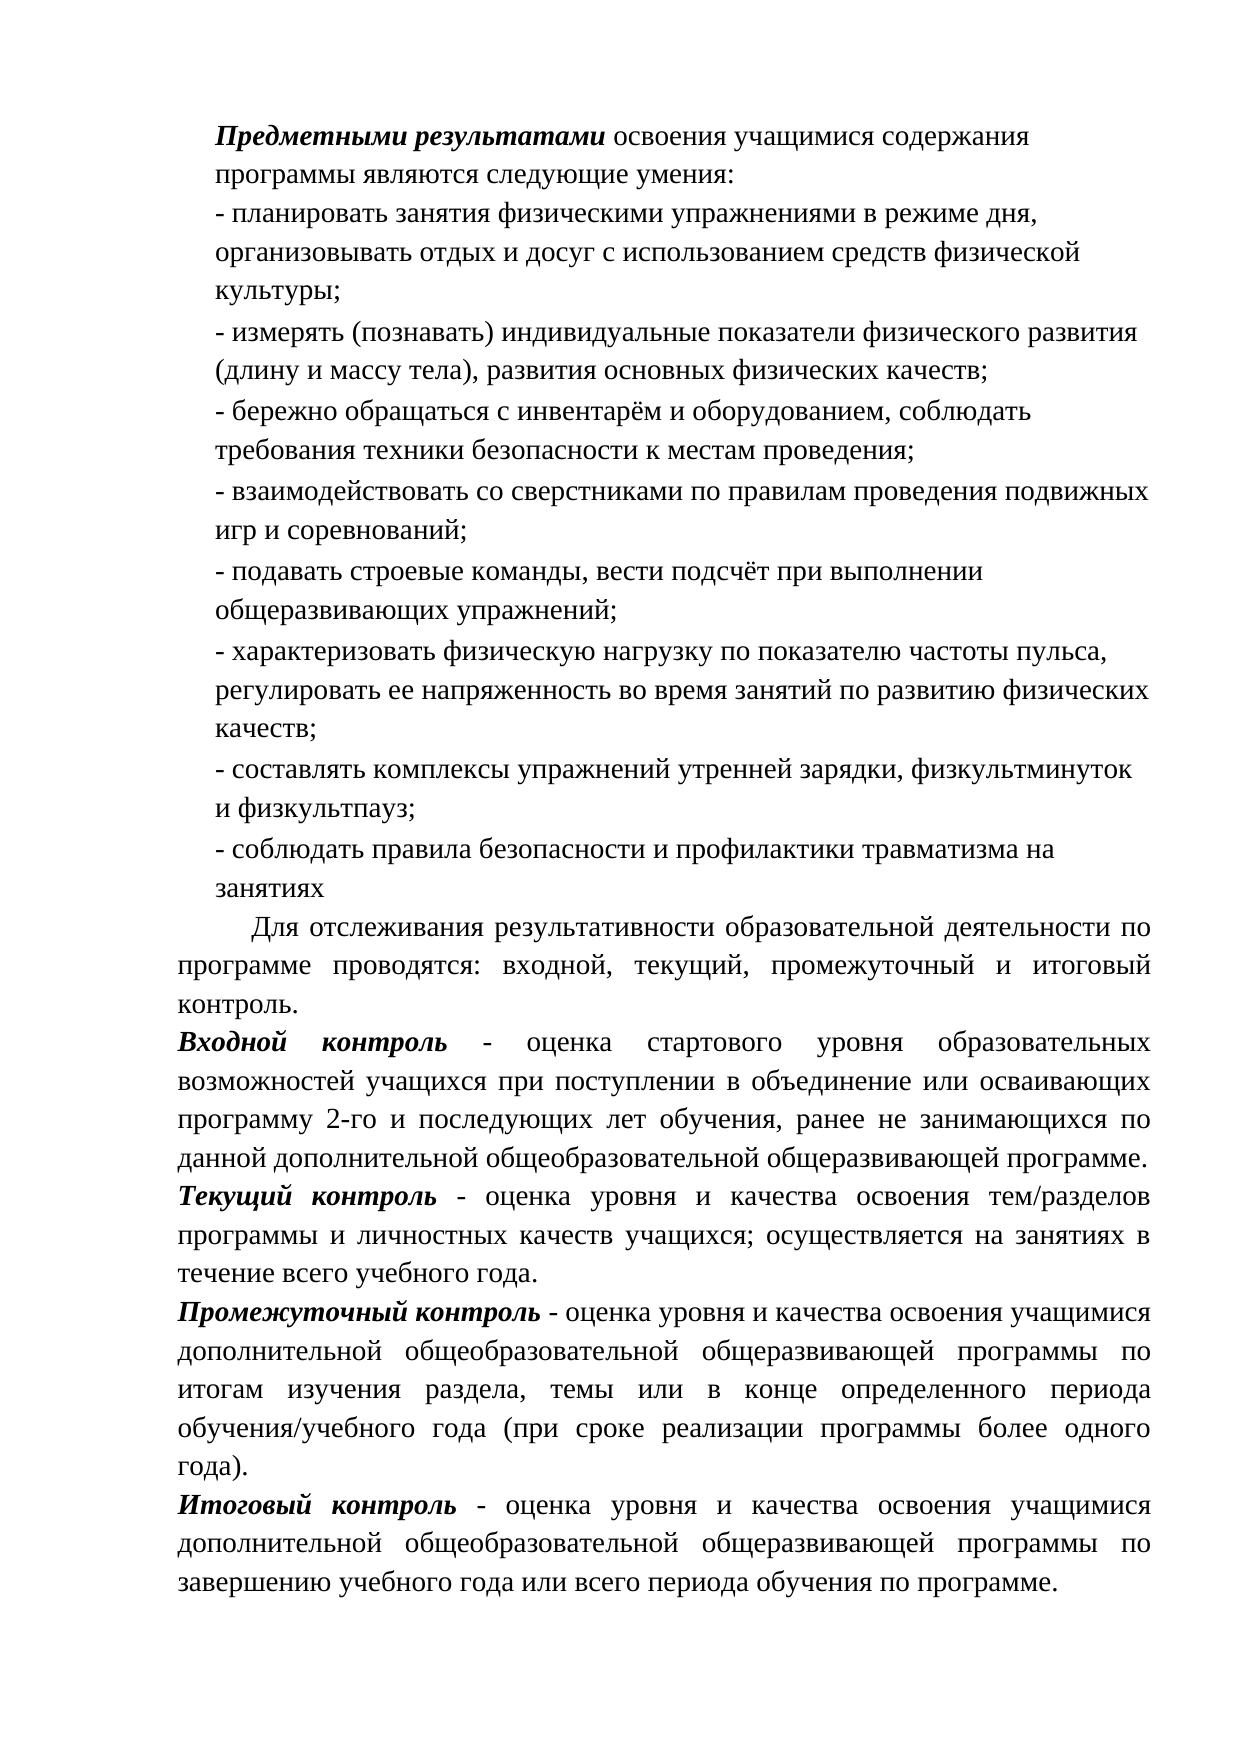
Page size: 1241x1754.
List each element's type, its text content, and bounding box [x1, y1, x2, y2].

text Для отслеживания результативности образовательной деятельности по программе проводятся: входной, текущий, промежуточный и итоговый контроль. [177, 909, 1152, 1019]
text Текущий контроль - оценка уровня и качества освоения тем/разделов программы и личностных качеств учащихся; осуществляется на занятиях в течение всего учебного года. [177, 1178, 1152, 1289]
text - подавать строевые команды, вести подсчёт при выполнении общеразвивающих упражнений; [215, 553, 1152, 625]
text - измерять (познавать) индивидуальные показатели физического развития (длину и массу тела), развития основных физических качеств; [215, 314, 1152, 386]
text - планировать занятия физическими упражнениями в режиме дня, организовывать отдых и досуг с использованием средств физической культуры; [215, 195, 1152, 306]
text - бережно обращаться с инвентарём и оборудованием, соблюдать требования техники безопасности к местам проведения; [215, 393, 1152, 466]
text - характеризовать физическую нагрузку по показателю частоты пульса, регулировать ее напряженность во время занятий по развитию физических качеств; [215, 633, 1152, 744]
text Промежуточный контроль - оценка уровня и качества освоения учащимися дополнительной общеобразовательной общеразвивающей программы по итогам изучения раздела, темы или в конце определенного периода обучения/учебного года (при сроке реализации программы более одного года). [177, 1294, 1152, 1482]
text Входной контроль - оценка стартового уровня образовательных возможностей учащихся при поступлении в объединение или осваивающих программу 2-го и последующих лет обучения, ранее не занимающихся по данной дополнительной общеобразовательной общеразвивающей программе. [177, 1024, 1152, 1173]
text Предметными результатами освоения учащимися содержания программы являются следующие умения: [215, 118, 1152, 190]
text - составлять комплексы упражнений утренней зарядки, физкультминуток и физкультпауз; [215, 752, 1152, 824]
text - соблюдать правила безопасности и профилактики травматизма на занятиях [215, 832, 1152, 904]
text - взаимодействовать со сверстниками по правилам проведения подвижных игр и соревнований; [215, 473, 1152, 546]
text Итоговый контроль - оценка уровня и качества освоения учащимися дополнительной общеобразовательной общеразвивающей программы по завершению учебного года или всего периода обучения по программе. [177, 1487, 1152, 1597]
